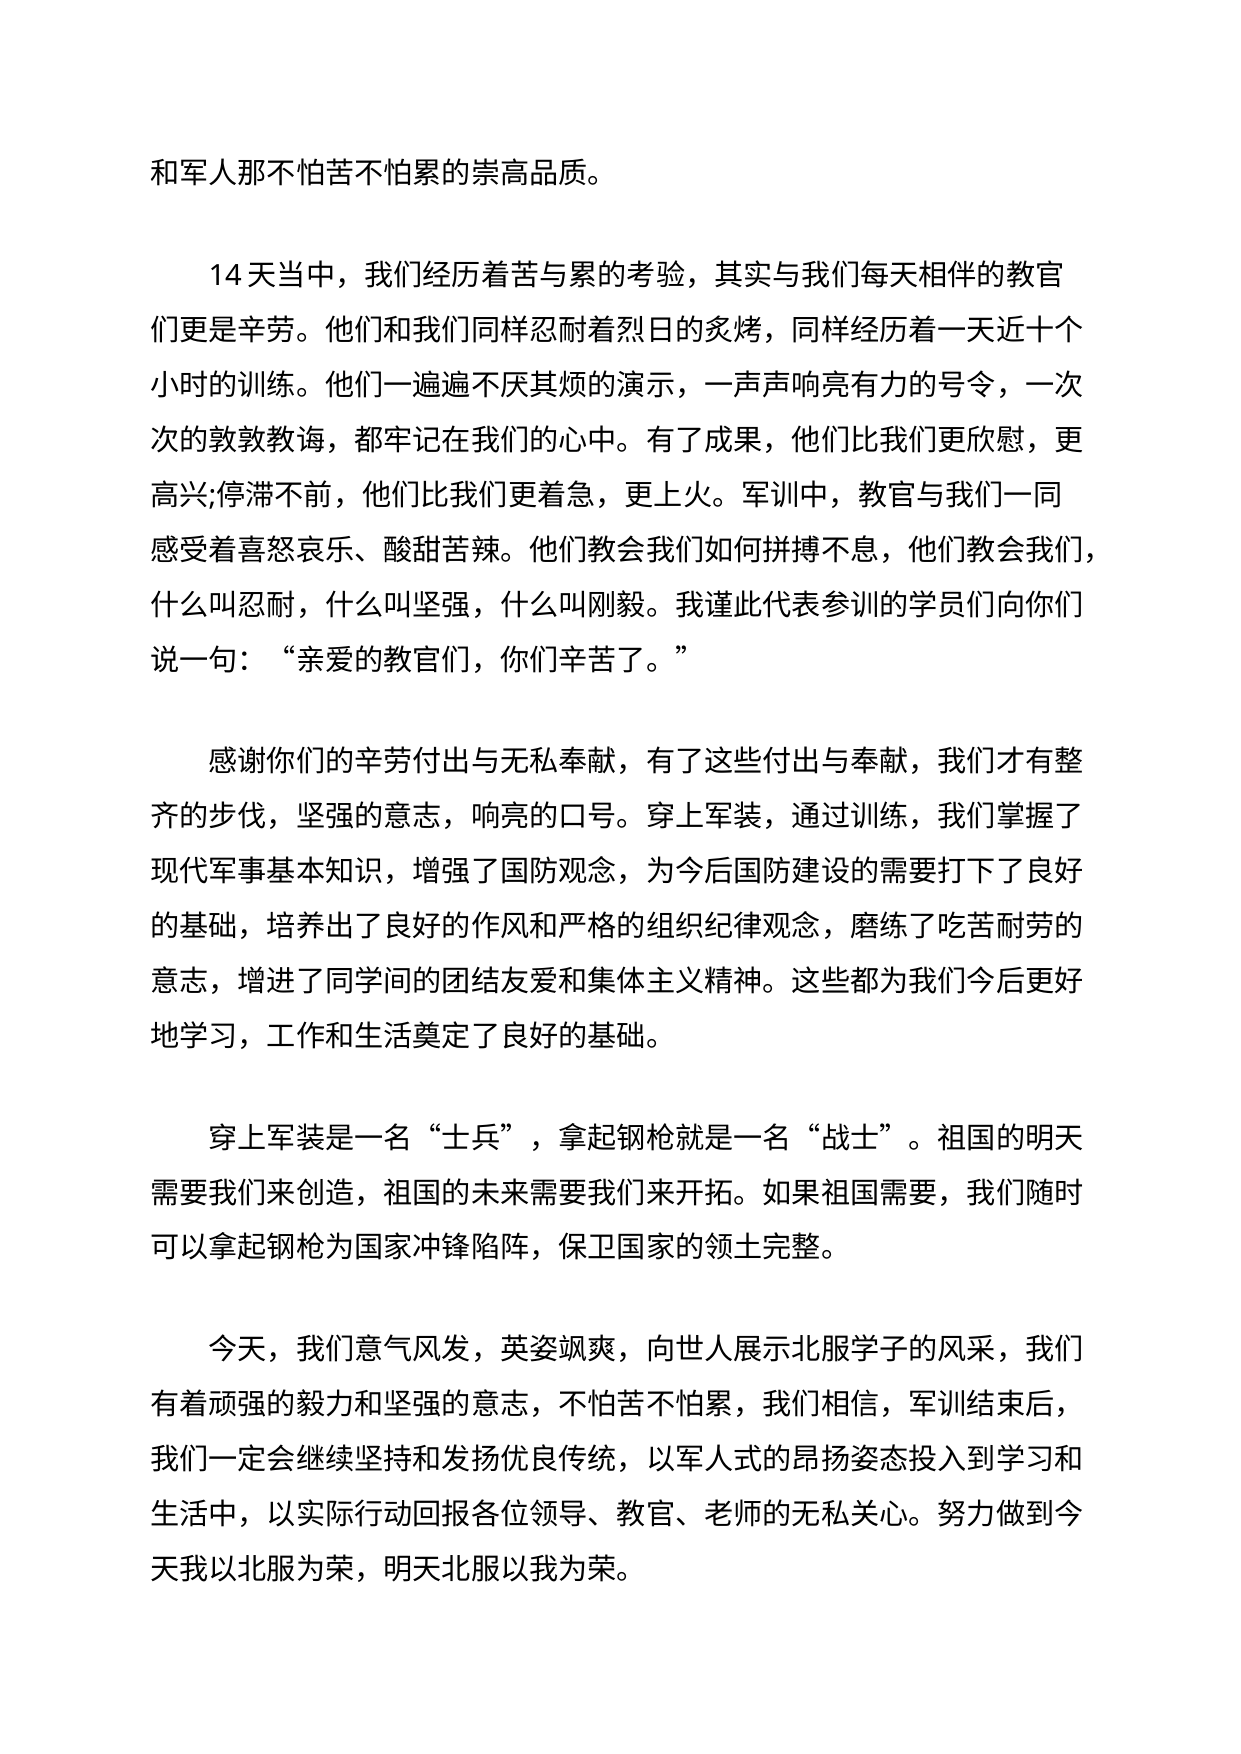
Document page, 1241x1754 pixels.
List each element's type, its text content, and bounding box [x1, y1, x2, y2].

text 穿上军装是一名“士兵”，拿起钢枪就是一名“战士”。祖国的明天需要我们来创造，祖国的未来需要我们来开拓。如果祖国需要，我们随时可以拿起钢枪为国家冲锋陷阵，保卫国家的领土完整。 [150, 1114, 1090, 1266]
text 感谢你们的辛劳付出与无私奉献，有了这些付出与奉献，我们才有整齐的步伐，坚强的意志，响亮的口号。穿上军装，通过训练，我们掌握了现代军事基本知识，增强了国防观念，为今后国防建设的需要打下了良好的基础，培养出了良好的作风和严格的组织纪律观念，磨练了吃苦耐劳的意志，增进了同学间的团结友爱和集体主义精神。这些都为我们今后更好地学习，工作和生活奠定了良好的基础。 [150, 738, 1090, 1055]
text 今天，我们意气风发，英姿飒爽，向世人展示北服学子的风采，我们有着顽强的毅力和坚强的意志，不怕苦不怕累，我们相信，军训结束后，我们一定会继续坚持和发扬优良传统，以军人式的昂扬姿态投入到学习和生活中，以实际行动回报各位领导、教官、老师的无私关心。努力做到今天我以北服为荣，明天北服以我为荣。 [150, 1326, 1090, 1588]
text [150, 150, 1090, 192]
text 14天当中，我们经历着苦与累的考验，其实与我们每天相伴的教官们更是辛劳。他们和我们同样忍耐着烈日的炙烤，同样经历着一天近十个小时的训练。他们一遍遍不厌其烦的演示，一声声响亮有力的号令，一次次的敦敦教诲，都牢记在我们的心中。有了成果，他们比我们更欣慰，更高兴;停滞不前，他们比我们更着急，更上火。军训中，教官与我们一同感受着喜怒哀乐、酸甜苦辣。他们教会我们如何拼搏不息，他们教会我们，什么叫忍耐，什么叫坚强，什么叫刚毅。我谨此代表参训的学员们向你们说一句：“亲爱的教官们，你们辛苦了。” [150, 252, 1090, 678]
